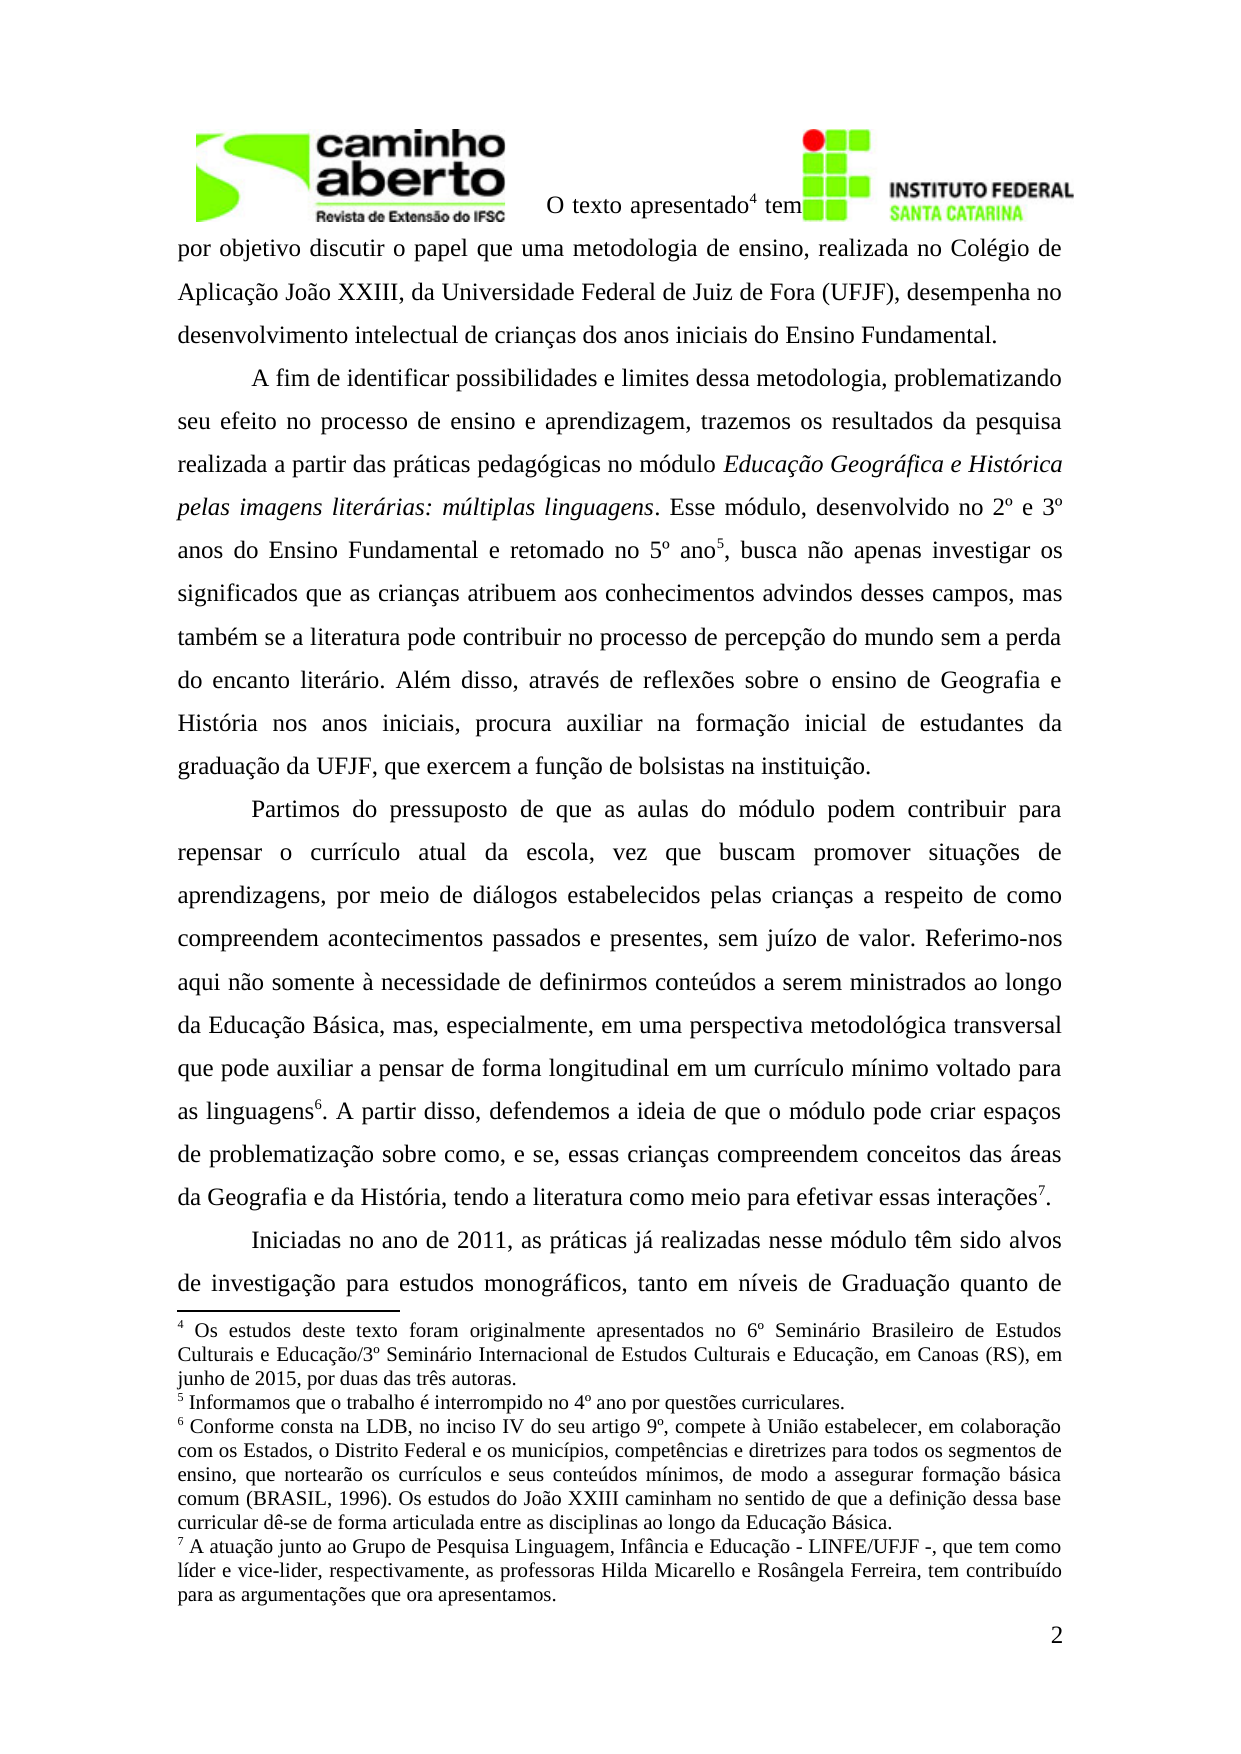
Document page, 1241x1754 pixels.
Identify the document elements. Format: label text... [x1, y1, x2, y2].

picture [802, 129, 1074, 222]
picture [196, 129, 506, 190]
text A fim de identificar possibilidades e limites dessa metodologia, problematizando seu efeito no processo de ensino e aprendizagem, trazemos os resultados da pesquisa realizada a partir das práticas pedagógicas no módulo Educação Geográfica e Histórica pelas imagens literárias: múltiplas linguagens. Esse módulo, desenvolvido no 2º e 3º anos do Ensino Fundamental e retomado no 5º ano, busca não apenas investigar os significados que as crianças atribuem aos conhecimentos advindos desses campos, mas também se a literatura pode contribuir no processo de percepção do mundo sem a perda do encanto literário. Além disso, através de reflexões sobre o ensino de Geografia e História nos anos iniciais, procura auxiliar na formação inicial de estudantes da graduação da UFJF, que exercem a função de bolsistas na instituição. [177, 363, 1063, 780]
text O texto apresentado tem por objetivo discutir o papel que uma metodologia de ensino, realizada no Colégio de Aplicação João XXIII, da Universidade Federal de Juiz de Fora (UFJF), desempenha no desenvolvimento intelectual de crianças dos anos iniciais do Ensino Fundamental. [177, 190, 1063, 348]
text Partimos do pressuposto de que as aulas do módulo podem contribuir para repensar o currículo atual da escola, vez que buscam promover situações de aprendizagens, por meio de diálogos estabelecidos pelas crianças a respeito de como compreendem acontecimentos passados e presentes, sem juízo de valor. Referimo-nos aqui não somente à necessidade de definirmos conteúdos a serem ministrados ao longo da Educação Básica, mas, especialmente, em uma perspectiva metodológica transversal que pode auxiliar a pensar de forma longitudinal em um currículo mínimo voltado para as linguagens. A partir disso, defendemos a ideia de que o módulo pode criar espaços de problematização sobre como, e se, essas crianças compreendem conceitos das áreas da Geografia e da História, tendo a literatura como meio para efetivar essas interações. [177, 794, 1063, 1211]
